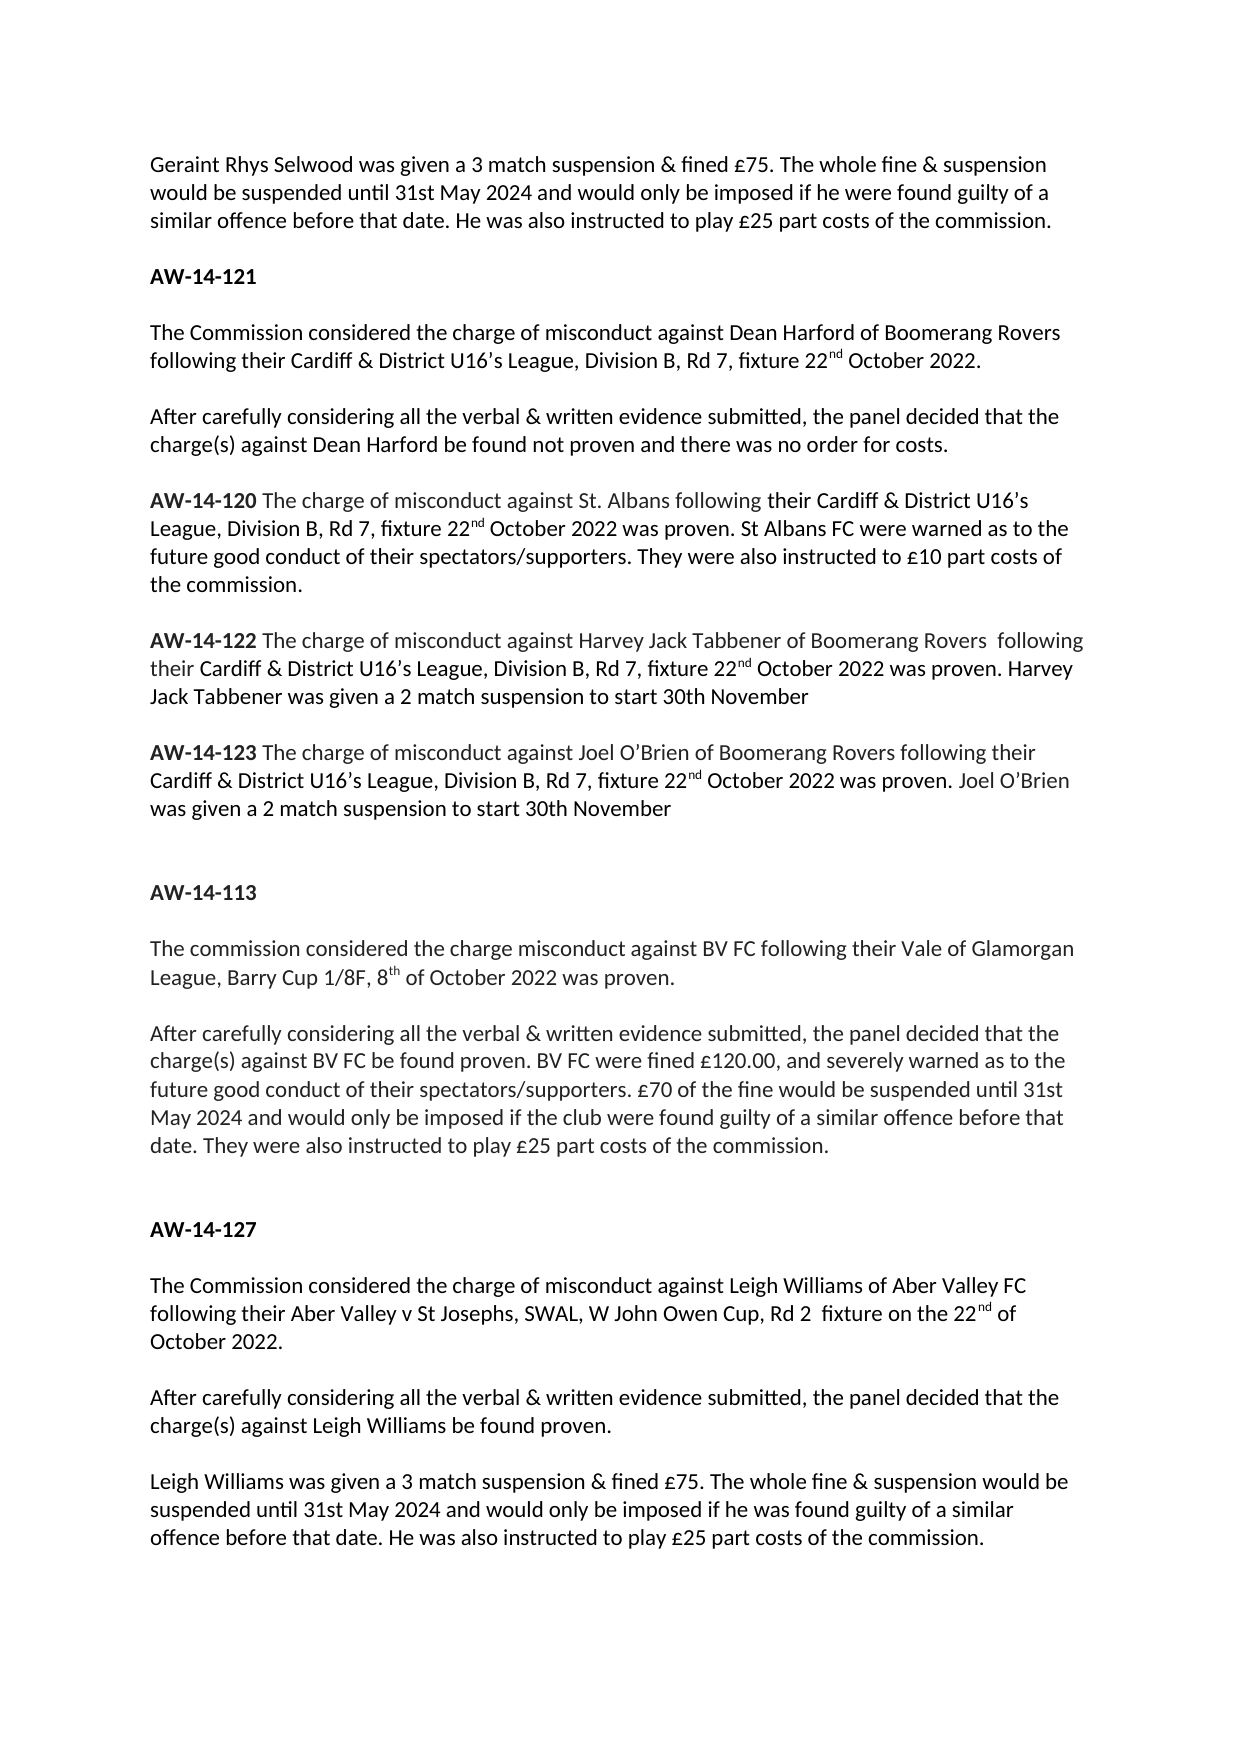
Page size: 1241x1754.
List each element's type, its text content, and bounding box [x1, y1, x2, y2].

text AW-14-123 The charge of misconduct against Joel O’Brien of Boomerang Rovers following their Cardiff & District U16’s League, Division B, Rd 7, fixture 22nd October 2022 was proven. Joel O’Brien was given a 2 match suspension to start 30th November [150, 738, 1090, 822]
text After carefully considering all the verbal & written evidence submitted, the panel decided that the charge(s) against Leigh Williams be found proven. [150, 1383, 1090, 1439]
list The Commission considered the charge of misconduct against Dean Harford of Boomerang Rovers following their Cardiff & District U16’s League, Division B, Rd 7, fixture 22nd October 2022. [150, 318, 1090, 374]
text After carefully considering all the verbal & written evidence submitted, the panel decided that the charge(s) against BV FC be found proven. BV FC were fined £120.00, and severely warned as to the future good conduct of their spectators/supporters. £70 of the fine would be suspended until 31st May 2024 and would only be imposed if the club were found guilty of a similar offence before that date. They were also instructed to play £25 part costs of the commission. [830, 1019, 1090, 1159]
text AW-14-113 [150, 878, 1090, 907]
text AW-14-122 The charge of misconduct against Harvey Jack Tabbener of Boomerang Rovers following their Cardiff & District U16’s League, Division B, Rd 7, fixture 22nd October 2022 was proven. Harvey Jack Tabbener was given a 2 match suspension to start 30th November [150, 626, 1090, 710]
text After carefully considering all the verbal & written evidence submitted, the panel decided that the charge(s) against Dean Harford be found not proven and there was no order for costs. [150, 402, 1090, 458]
text AW-14-120 The charge of misconduct against St. Albans following their Cardiff & District U16’s League, Division B, Rd 7, fixture 22nd October 2022 was proven. St Albans FC were warned as to the future good conduct of their spectators/supporters. They were also instructed to £10 part costs of the commission. [150, 486, 1090, 598]
text Geraint Rhys Selwood was given a 3 match suspension & fined £75. The whole fine & suspension would be suspended until 31st May 2024 and would only be imposed if he were found guilty of a similar offence before that date. He was also instructed to play £25 part costs of the commission. [150, 150, 1090, 234]
list The Commission considered the charge of misconduct against Leigh Williams of Aber Valley FC following their Aber Valley v St Josephs, SWAL, W John Owen Cup, Rd 2 fixture on the 22nd of October 2022. [150, 1271, 1090, 1355]
list AW-14-121 [150, 262, 1090, 290]
text Leigh Williams was given a 3 match suspension & fined £75. The whole fine & suspension would be suspended until 31st May 2024 and would only be imposed if he was found guilty of a similar offence before that date. He was also instructed to play £25 part costs of the commission. [150, 1467, 1090, 1551]
text The commission considered the charge misconduct against BV FC following their Vale of Glamorgan League, Barry Cup 1/8F, 8th of October 2022 was proven. [150, 934, 1090, 991]
list AW-14-127 [150, 1215, 1090, 1243]
